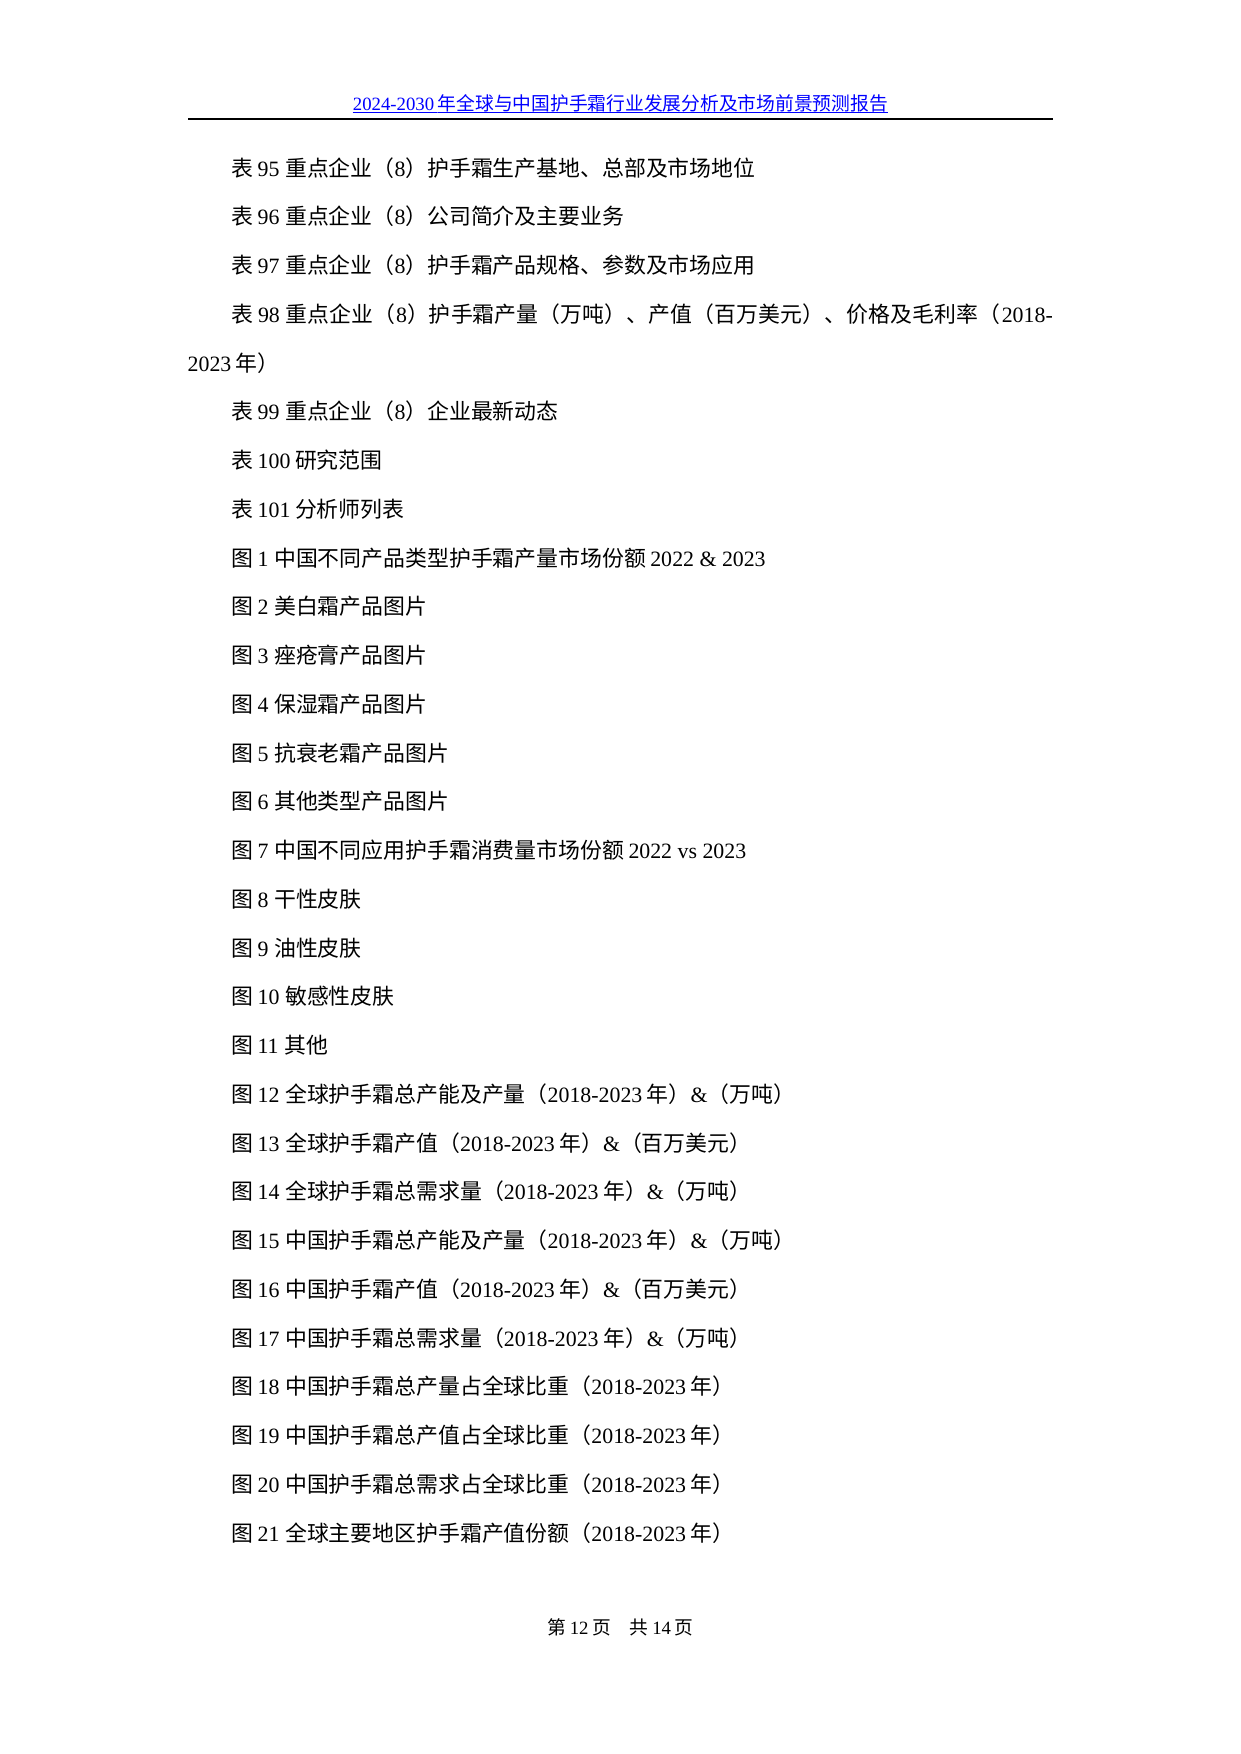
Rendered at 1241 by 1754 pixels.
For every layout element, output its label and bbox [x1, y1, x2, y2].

text [187, 150, 1053, 1548]
